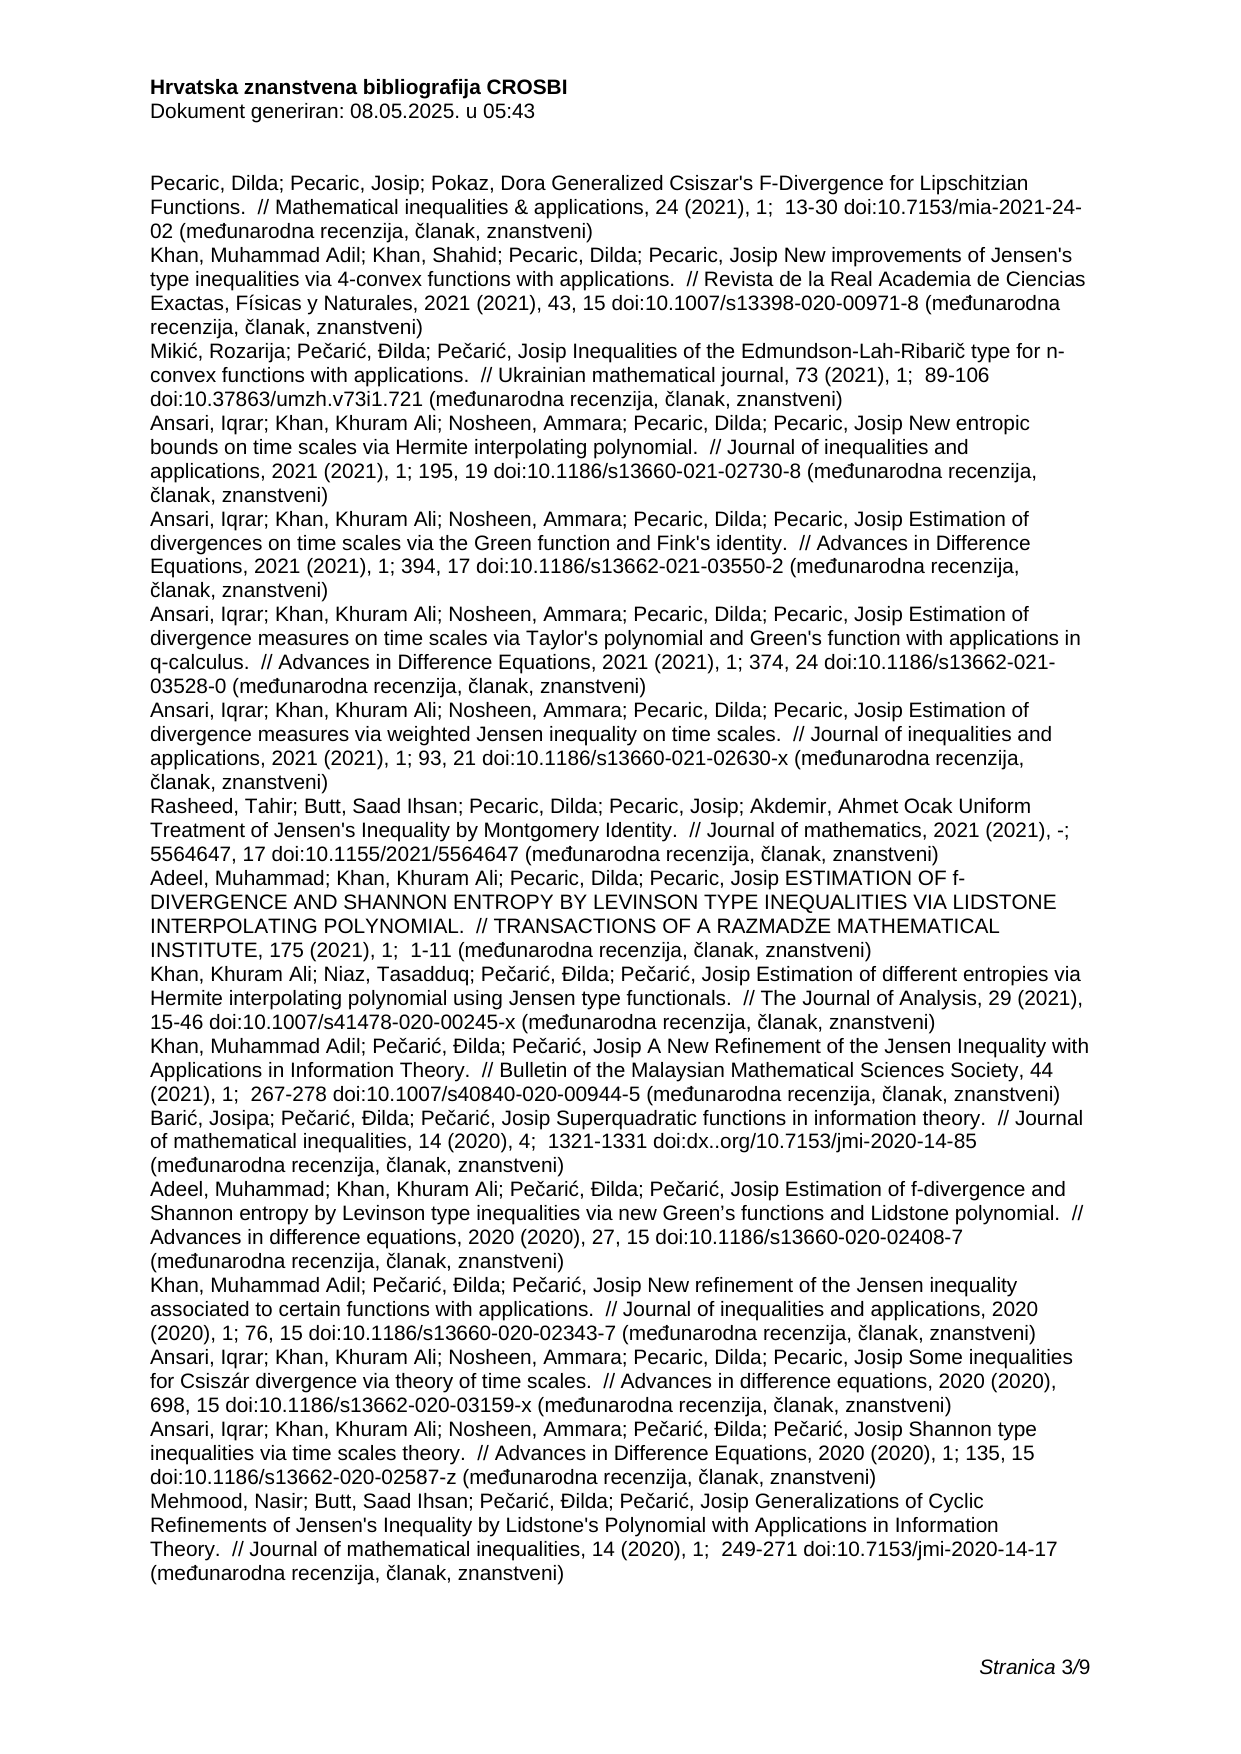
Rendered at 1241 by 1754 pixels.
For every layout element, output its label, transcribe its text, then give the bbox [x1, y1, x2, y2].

text Barić, Josipa; Pečarić, Đilda; Pečarić, Josip [150, 1105, 1090, 1177]
text Ansari, Iqrar; Khan, Khuram Ali; Nosheen, Ammara; Pecaric, Dilda; Pecaric, Josip [150, 411, 1090, 506]
text Ansari, Iqrar; Khan, Khuram Ali; Nosheen, Ammara; Pecaric, Dilda; Pecaric, Josip [150, 698, 1090, 794]
text Khan, Khuram Ali; Niaz, Tasadduq; Pečarić, Ðilda; Pečarić, Josip [150, 962, 1090, 1033]
text Ansari, Iqrar; Khan, Khuram Ali; Nosheen, Ammara; Pečarić, Đilda; Pečarić, Josip [150, 1417, 1090, 1489]
text Rasheed, Tahir; Butt, Saad Ihsan; Pecaric, Dilda; Pecaric, Josip; Akdemir, Ahmet Ocak [150, 794, 1090, 866]
text Khan, Muhammad Adil; Pečarić, Ðilda; Pečarić, Josip [150, 1273, 1090, 1345]
text Mikić, Rozarija; Pečarić, Đilda; Pečarić, Josip [150, 339, 1090, 411]
text Khan, Muhammad Adil; Pečarić, Ðilda; Pečarić, Josip [150, 1033, 1090, 1105]
text Ansari, Iqrar; Khan, Khuram Ali; Nosheen, Ammara; Pecaric, Dilda; Pecaric, Josip [150, 506, 1090, 602]
text Ansari, Iqrar; Khan, Khuram Ali; Nosheen, Ammara; Pecaric, Dilda; Pecaric, Josip [150, 602, 1090, 698]
text Adeel, Muhammad; Khan, Khuram Ali; Pečarić, Đilda; Pečarić, Josip [150, 1177, 1090, 1273]
text Adeel, Muhammad; Khan, Khuram Ali; Pecaric, Dilda; Pecaric, Josip [150, 866, 1090, 962]
text Mehmood, Nasir; Butt, Saad Ihsan; Pečarić, Đilda; Pečarić, Josip [150, 1489, 1090, 1584]
text Ansari, Iqrar; Khan, Khuram Ali; Nosheen, Ammara; Pecaric, Dilda; Pecaric, Josip [150, 1345, 1090, 1417]
text Khan, Muhammad Adil; Khan, Shahid; Pecaric, Dilda; Pecaric, Josip [150, 243, 1090, 339]
text Pecaric, Dilda; Pecaric, Josip; Pokaz, Dora [150, 171, 1090, 243]
